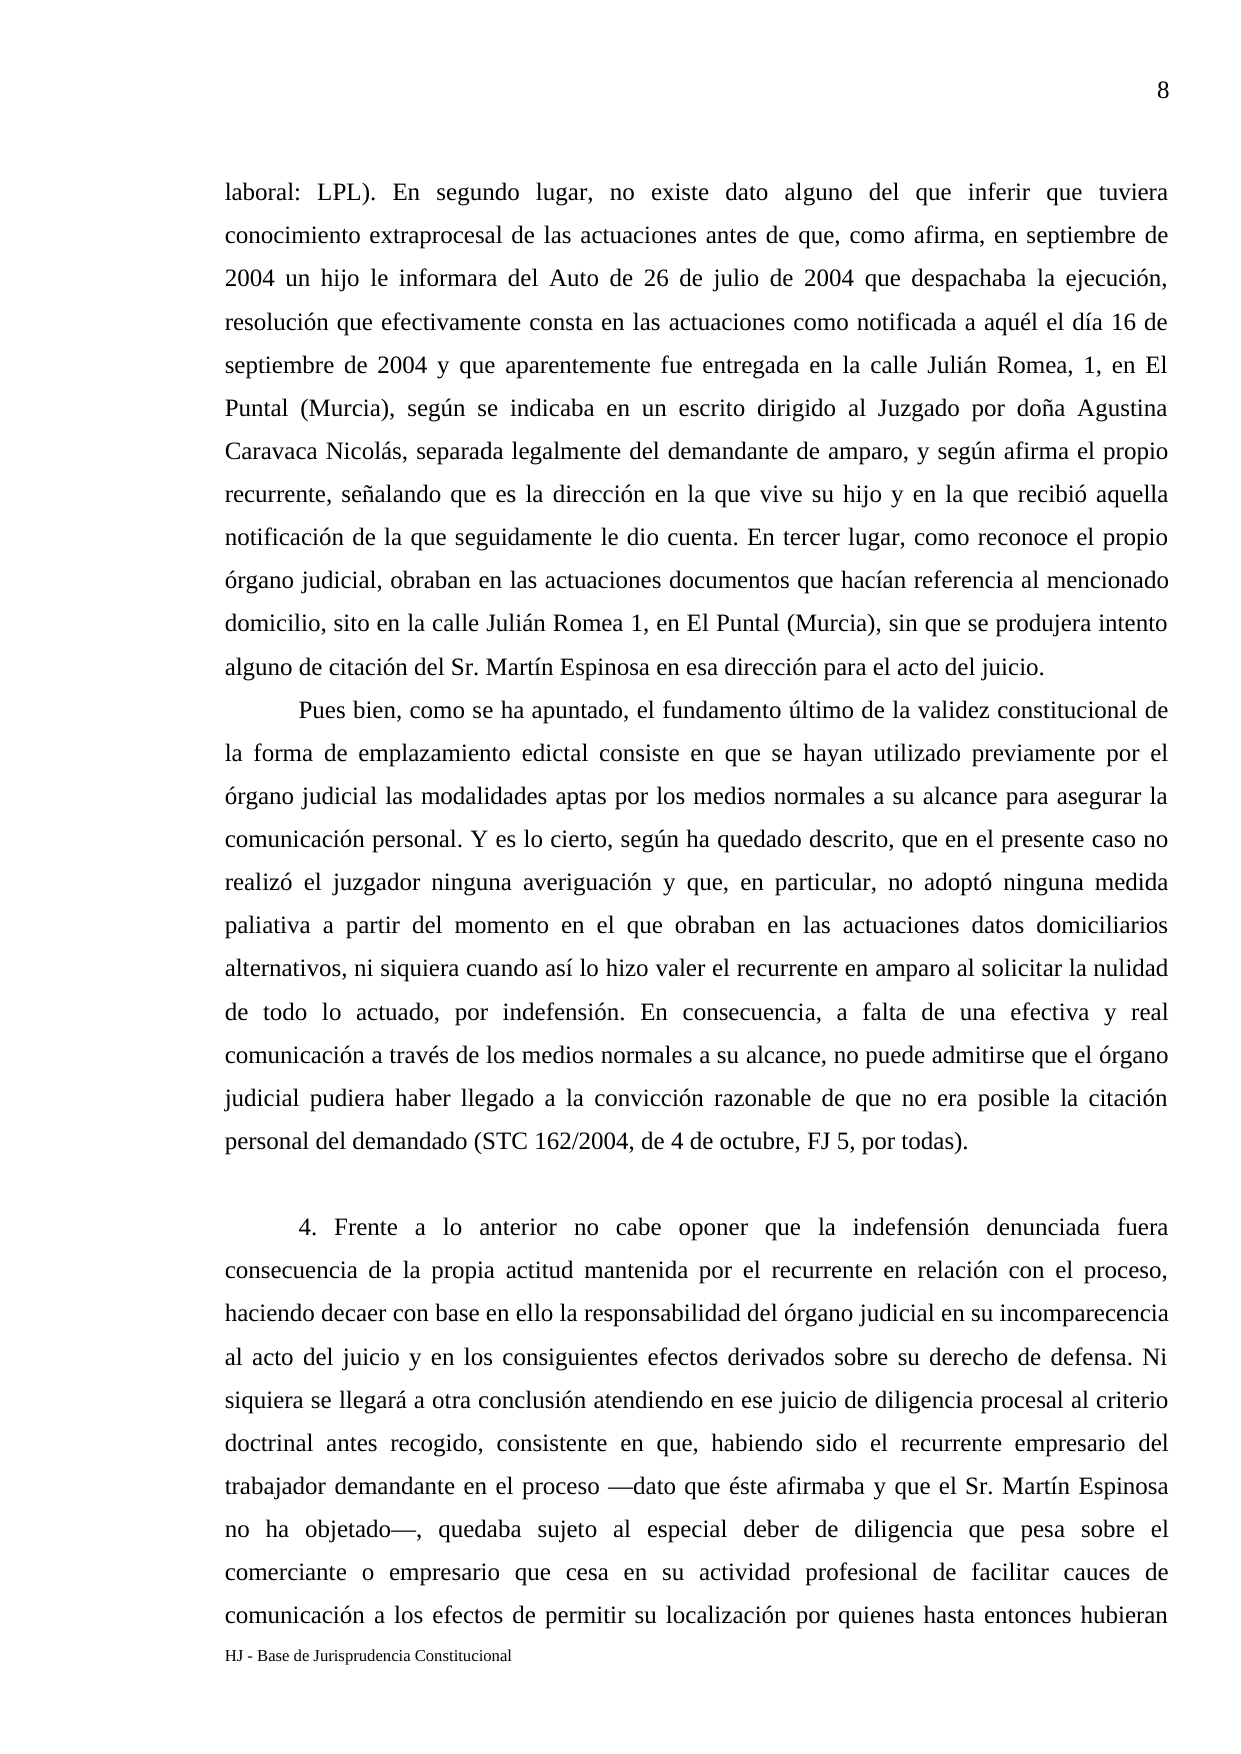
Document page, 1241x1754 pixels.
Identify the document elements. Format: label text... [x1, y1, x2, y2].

text Pues bien, como se ha apuntado, el fundamento último de la validez constitucional de la forma de emplazamiento edictal consiste en que se hayan utilizado previamente por el órgano judicial las modalidades aptas por los medios normales a su alcance para asegurar la comunicación personal. Y es lo cierto, según ha quedado descrito, que en el presente caso no realizó el juzgador ninguna averiguación y que, en particular, no adoptó ninguna medida paliativa a partir del momento en el que obraban en las actuaciones datos domiciliarios alternativos, ni siquiera cuando así lo hizo valer el recurrente en amparo al solicitar la nulidad de todo lo actuado, por indefensión. En consecuencia, a falta de una efectiva y real comunicación a través de los medios normales a su alcance, no puede admitirse que el órgano judicial pudiera haber llegado a la convicción razonable de que no era posible la citación personal del demandado (STC 162/2004, de 4 de octubre, FJ 5, por todas). [224, 695, 1169, 1155]
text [224, 177, 1169, 680]
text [224, 1212, 1169, 1629]
